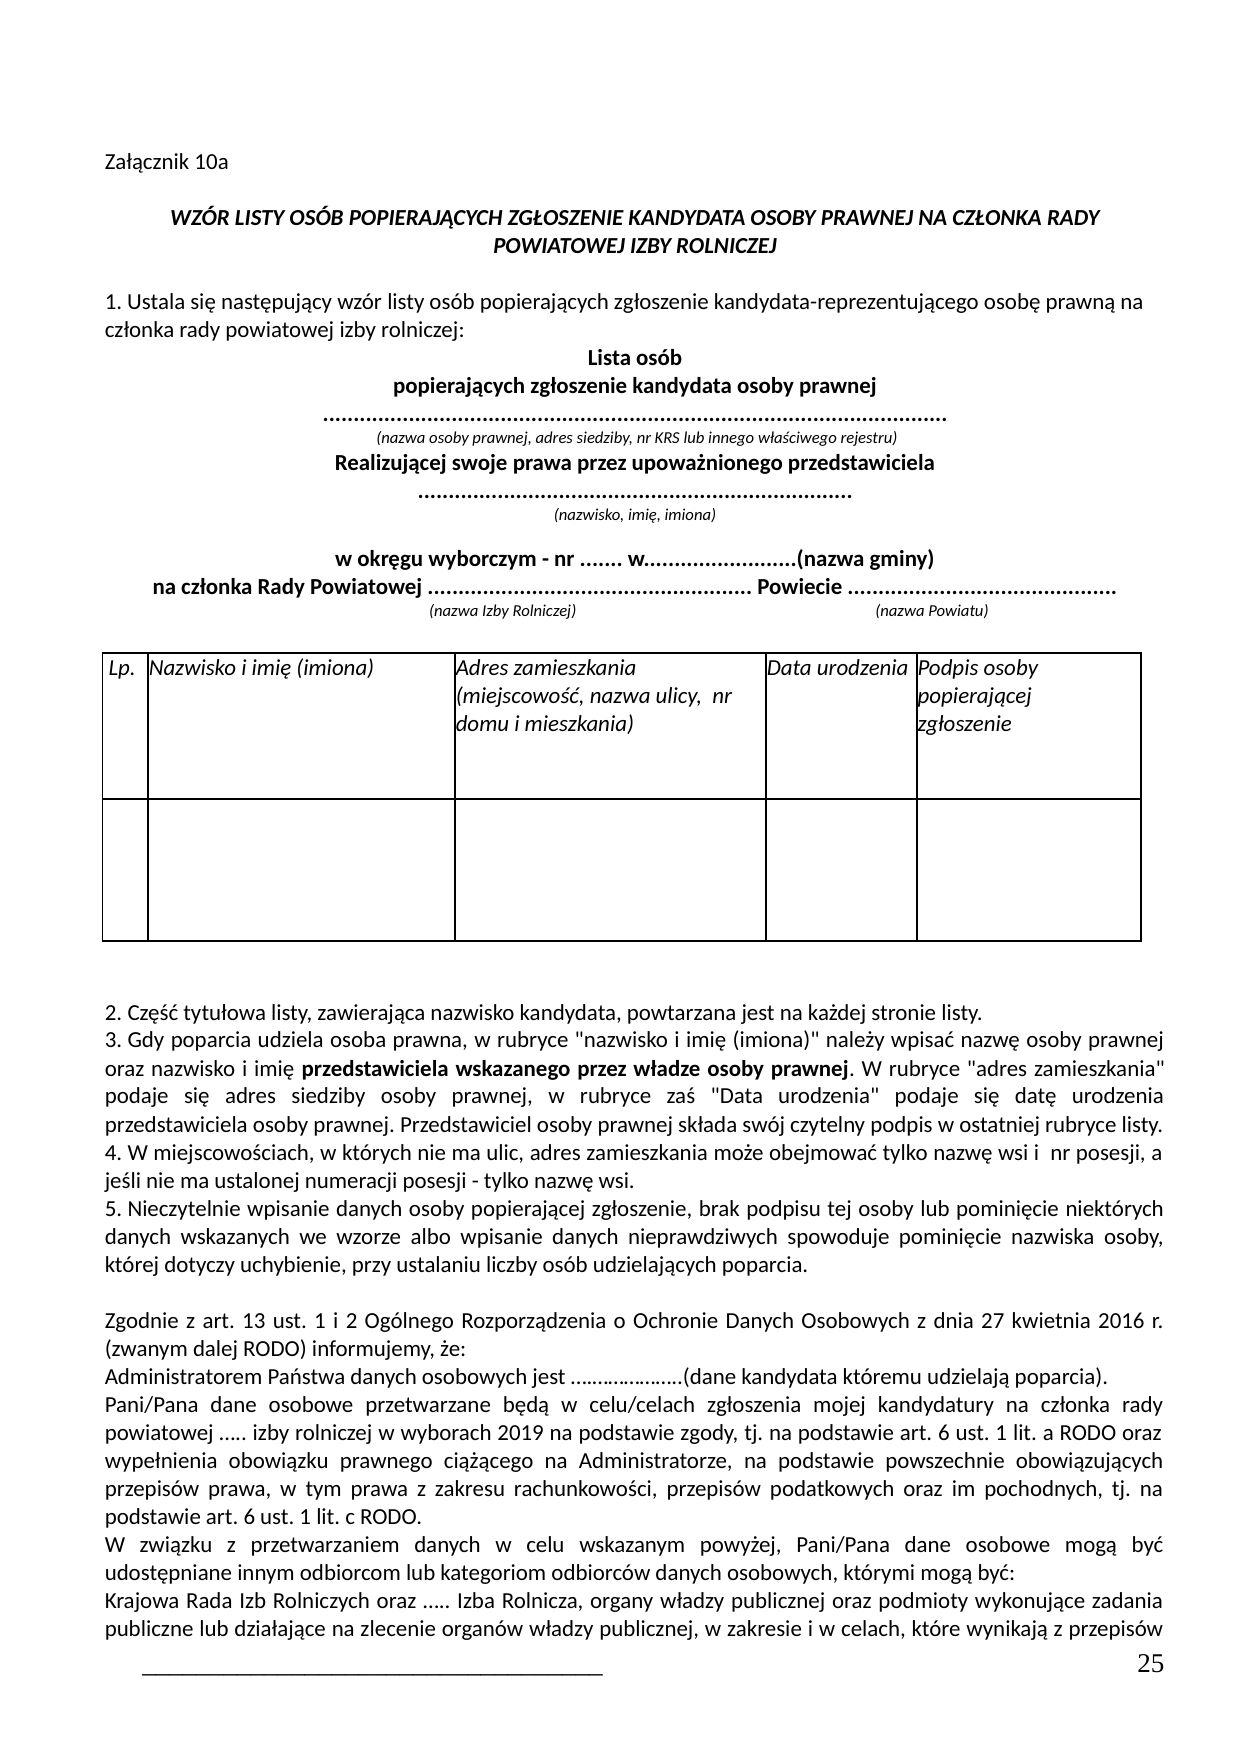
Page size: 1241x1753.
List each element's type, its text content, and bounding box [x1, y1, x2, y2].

text Załącznik 10a [104, 147, 1165, 175]
table_header Podpis osoby popierającej zgłoszenie [918, 654, 1140, 798]
text Administratorem Państwa danych osobowych jest ….……………..(dane kandydata któremu udzielają poparcia). [104, 1362, 1165, 1390]
table_header Nazwisko i imię (imiona) [149, 654, 454, 798]
table_cell [918, 800, 1140, 940]
text (nazwisko, imię, imiona) [104, 504, 1165, 524]
text (nazwa Izby Rolniczej) (nazwa Powiatu) [178, 601, 1165, 621]
text na członka Rady Powiatowej ..................................................... Powiecie ............................................ [104, 572, 1165, 601]
table_header Lp. [103, 654, 147, 798]
table_cell [103, 800, 147, 940]
text ....................................................................... [104, 476, 1165, 504]
text WZÓR LISTY OSÓB POPIERAJĄCYCH ZGŁOSZENIE KANDYDATA OSOBY PRAWNEJ NA CZŁONKA RADY POWIATOWEJ IZBY ROLNICZEJ [104, 203, 1165, 259]
text w okręgu wyborczym - nr ....... w.........................(nazwa gminy) [104, 544, 1165, 572]
text 5. Nieczytelnie wpisanie danych osoby popierającej zgłoszenie, brak podpisu tej osoby lub pominięcie niektórych danych wskazanych we wzorze albo wpisanie danych nieprawdziwych spowoduje pominięcie nazwiska osoby, której dotyczy uchybienie, przy ustalaniu liczby osób udzielających poparcia. [104, 1194, 1165, 1278]
text Realizującej swoje prawa przez upoważnionego przedstawiciela [104, 448, 1165, 476]
text 1. Ustala się następujący wzór listy osób popierających zgłoszenie kandydata-reprezentującego osobę prawną na członka rady powiatowej izby rolniczej: [104, 287, 1165, 343]
table_cell [149, 800, 454, 940]
text 2. Część tytułowa listy, zawierająca nazwisko kandydata, powtarzana jest na każdej stronie listy. [104, 998, 1165, 1026]
table_header Adres zamieszkania (miejscowość, nazwa ulicy, nr domu i mieszkania) [456, 654, 765, 798]
text popierających zgłoszenie kandydata osoby prawnej [104, 371, 1165, 399]
text (nazwa osoby prawnej, adres siedziby, nr KRS lub innego właściwego rejestru) [104, 427, 1165, 448]
table_header Data urodzenia [767, 654, 916, 798]
text 3. Gdy poparcia udziela osoba prawna, w rubryce "nazwisko i imię (imiona)" należy wpisać nazwę osoby prawnej oraz nazwisko i imię przedstawiciela wskazanego przez władze osoby prawnej. W rubryce "adres zamieszkania" podaje się adres siedziby osoby prawnej, w rubryce zaś "Data urodzenia" podaje się datę urodzenia przedstawiciela osoby prawnej. Przedstawiciel osoby prawnej składa swój czytelny podpis w ostatniej rubryce listy. [104, 1026, 1165, 1138]
text Zgodnie z art. 13 ust. 1 i 2 Ogólnego Rozporządzenia o Ochronie Danych Osobowych z dnia 27 kwietnia 2016 r. (zwanym dalej RODO) informujemy, że: [104, 1306, 1165, 1362]
text Pani/Pana dane osobowe przetwarzane będą w celu/celach zgłoszenia mojej kandydatury na członka rady powiatowej ….. izby rolniczej w wyborach 2019 na podstawie zgody, tj. na podstawie art. 6 ust. 1 lit. a RODO oraz wypełnienia obowiązku prawnego ciążącego na Administratorze, na podstawie powszechnie obowiązujących przepisów prawa, w tym prawa z zakresu rachunkowości, przepisów podatkowych oraz im pochodnych, tj. na podstawie art. 6 ust. 1 lit. c RODO. [104, 1390, 1165, 1530]
table_cell [456, 800, 765, 940]
text Lista osób [104, 343, 1165, 371]
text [104, 1586, 1165, 1642]
text ...................................................................................................... [104, 399, 1165, 427]
text W związku z przetwarzaniem danych w celu wskazanym powyżej, Pani/Pana dane osobowe mogą być udostępniane innym odbiorcom lub kategoriom odbiorców danych osobowych, którymi mogą być: [104, 1530, 1165, 1586]
text 4. W miejscowościach, w których nie ma ulic, adres zamieszkania może obejmować tylko nazwę wsi i nr posesji, a jeśli nie ma ustalonej numeracji posesji - tylko nazwę wsi. [104, 1138, 1165, 1194]
table_cell [767, 800, 916, 940]
